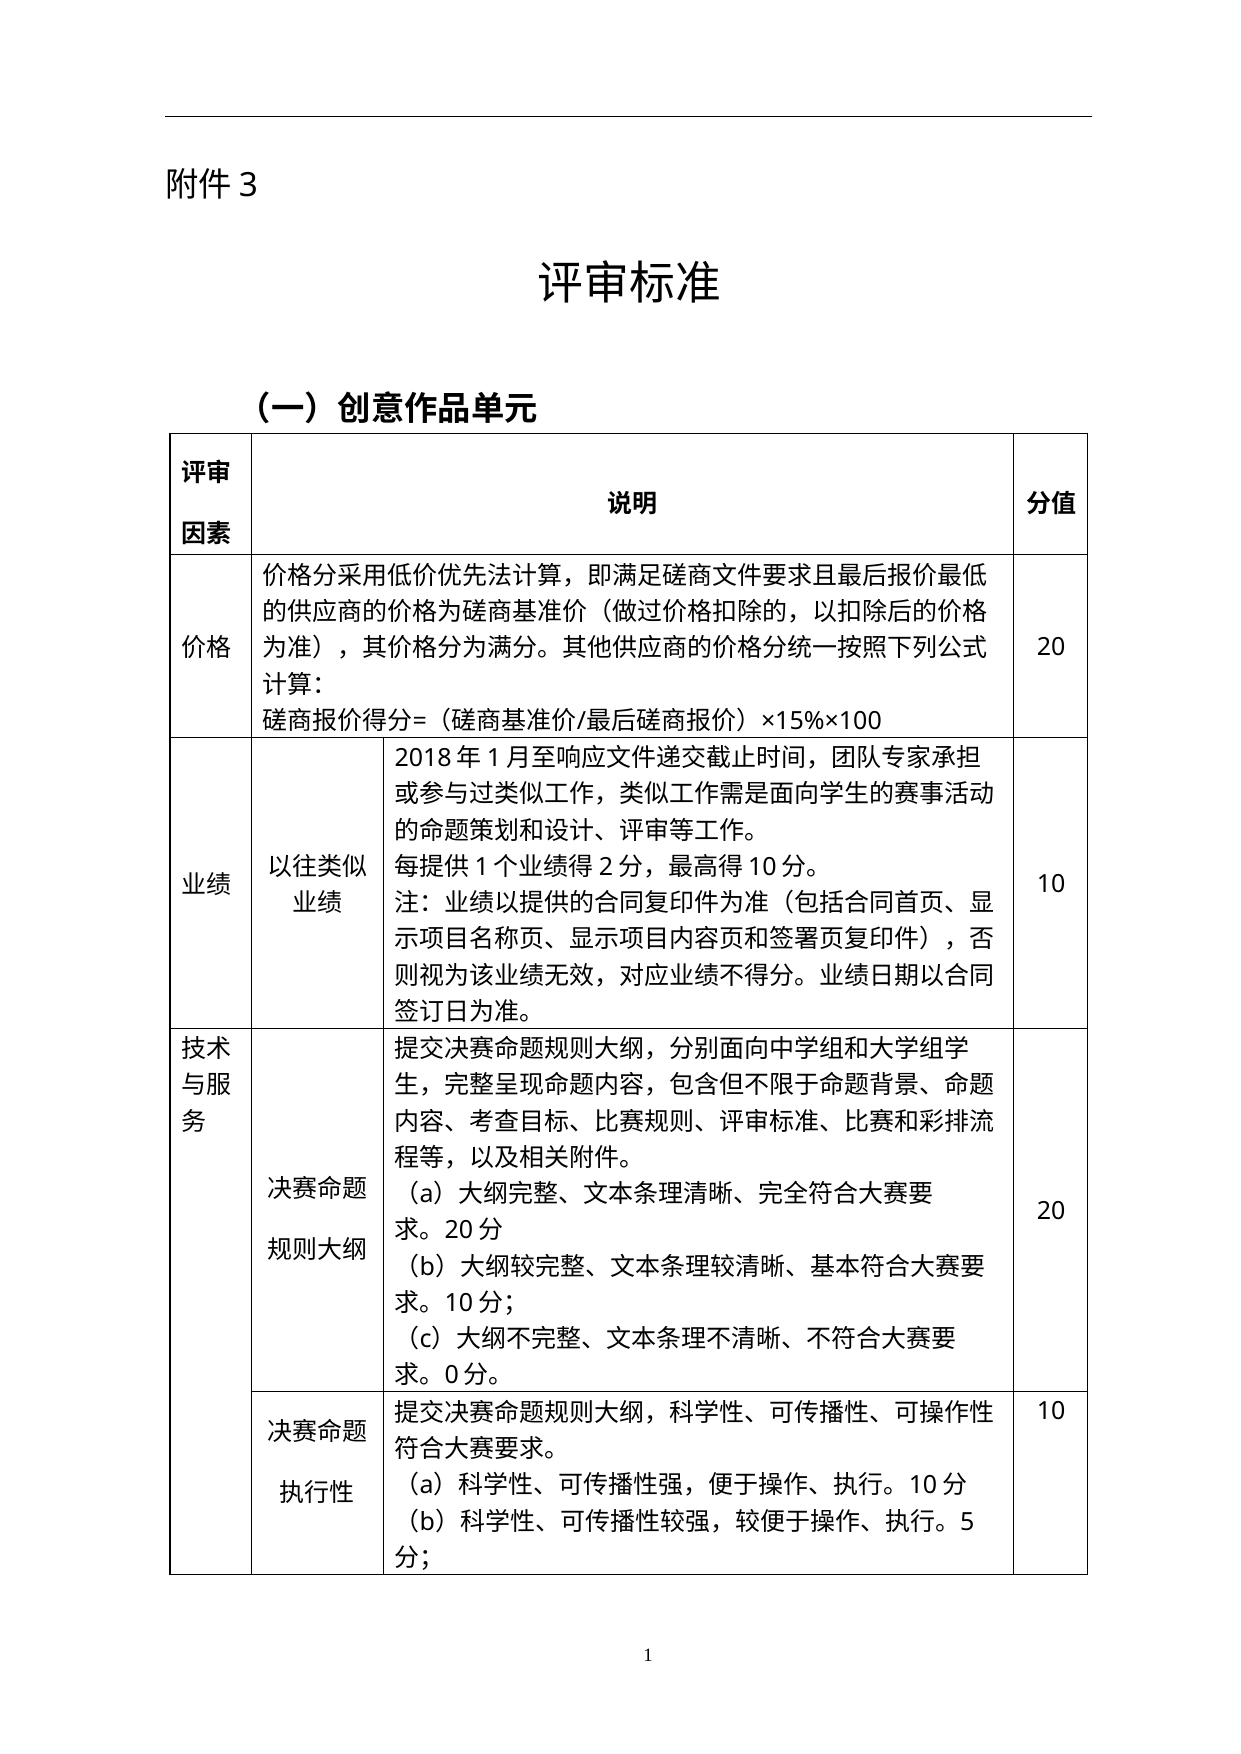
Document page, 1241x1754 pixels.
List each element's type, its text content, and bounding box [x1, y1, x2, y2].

table_cell 价格 [171, 555, 251, 737]
subtitle 附件3 [165, 148, 1092, 208]
table_header 评审因素 [171, 434, 251, 554]
table_cell 10 [1014, 738, 1087, 1028]
table_cell 技术与服务 [171, 1029, 251, 1573]
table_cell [384, 1392, 1013, 1573]
table_cell 2018年1月至响应文件递交截止时间，团队专家承担或参与过类似工作，类似工作需是面向学生的赛事活动的命题策划和设计、评审等工作。 每提供1个业绩得2分，最高得10分。 注：业绩以提供的合同复印件为准（包括合同首页、显示项目名称页、显示项目内容页和签署页复印件），否则视为该业绩无效，对应业绩不得分。业绩日期以合同签订日为准。 [384, 738, 1013, 1028]
table_cell 决赛命题规则大纲 [252, 1029, 383, 1391]
text （一）创意作品单元 [165, 372, 1092, 432]
table_cell 业绩 [171, 738, 251, 1028]
table_header 分值 [1014, 434, 1087, 554]
table_cell 价格分采用低价优先法计算，即满足磋商文件要求且最后报价最低的供应商的价格为磋商基准价（做过价格扣除的，以扣除后的价格为准），其价格分为满分。其他供应商的价格分统一按照下列公式计算： 磋商报价得分=（磋商基准价/最后磋商报价）×15%×100 [252, 555, 1013, 737]
table_cell 决赛命题执行性 [252, 1392, 383, 1573]
table_cell 20 [1014, 1029, 1087, 1391]
table_cell 10 [1014, 1392, 1087, 1573]
table_cell 提交决赛命题规则大纲，分别面向中学组和大学组学生，完整呈现命题内容，包含但不限于命题背景、命题内容、考查目标、比赛规则、评审标准、比赛和彩排流程等，以及相关附件。 （a）大纲完整、文本条理清晰、完全符合大赛要求。20分 （b）大纲较完整、文本条理较清晰、基本符合大赛要求。10分； （c）大纲不完整、文本条理不清晰、不符合大赛要求。0分。 [384, 1029, 1013, 1391]
subtitle 评审标准 [165, 251, 1092, 312]
table_cell 20 [1014, 555, 1087, 737]
table_cell 以往类似业绩 [252, 738, 383, 1028]
table_header 说明 [252, 434, 1013, 554]
